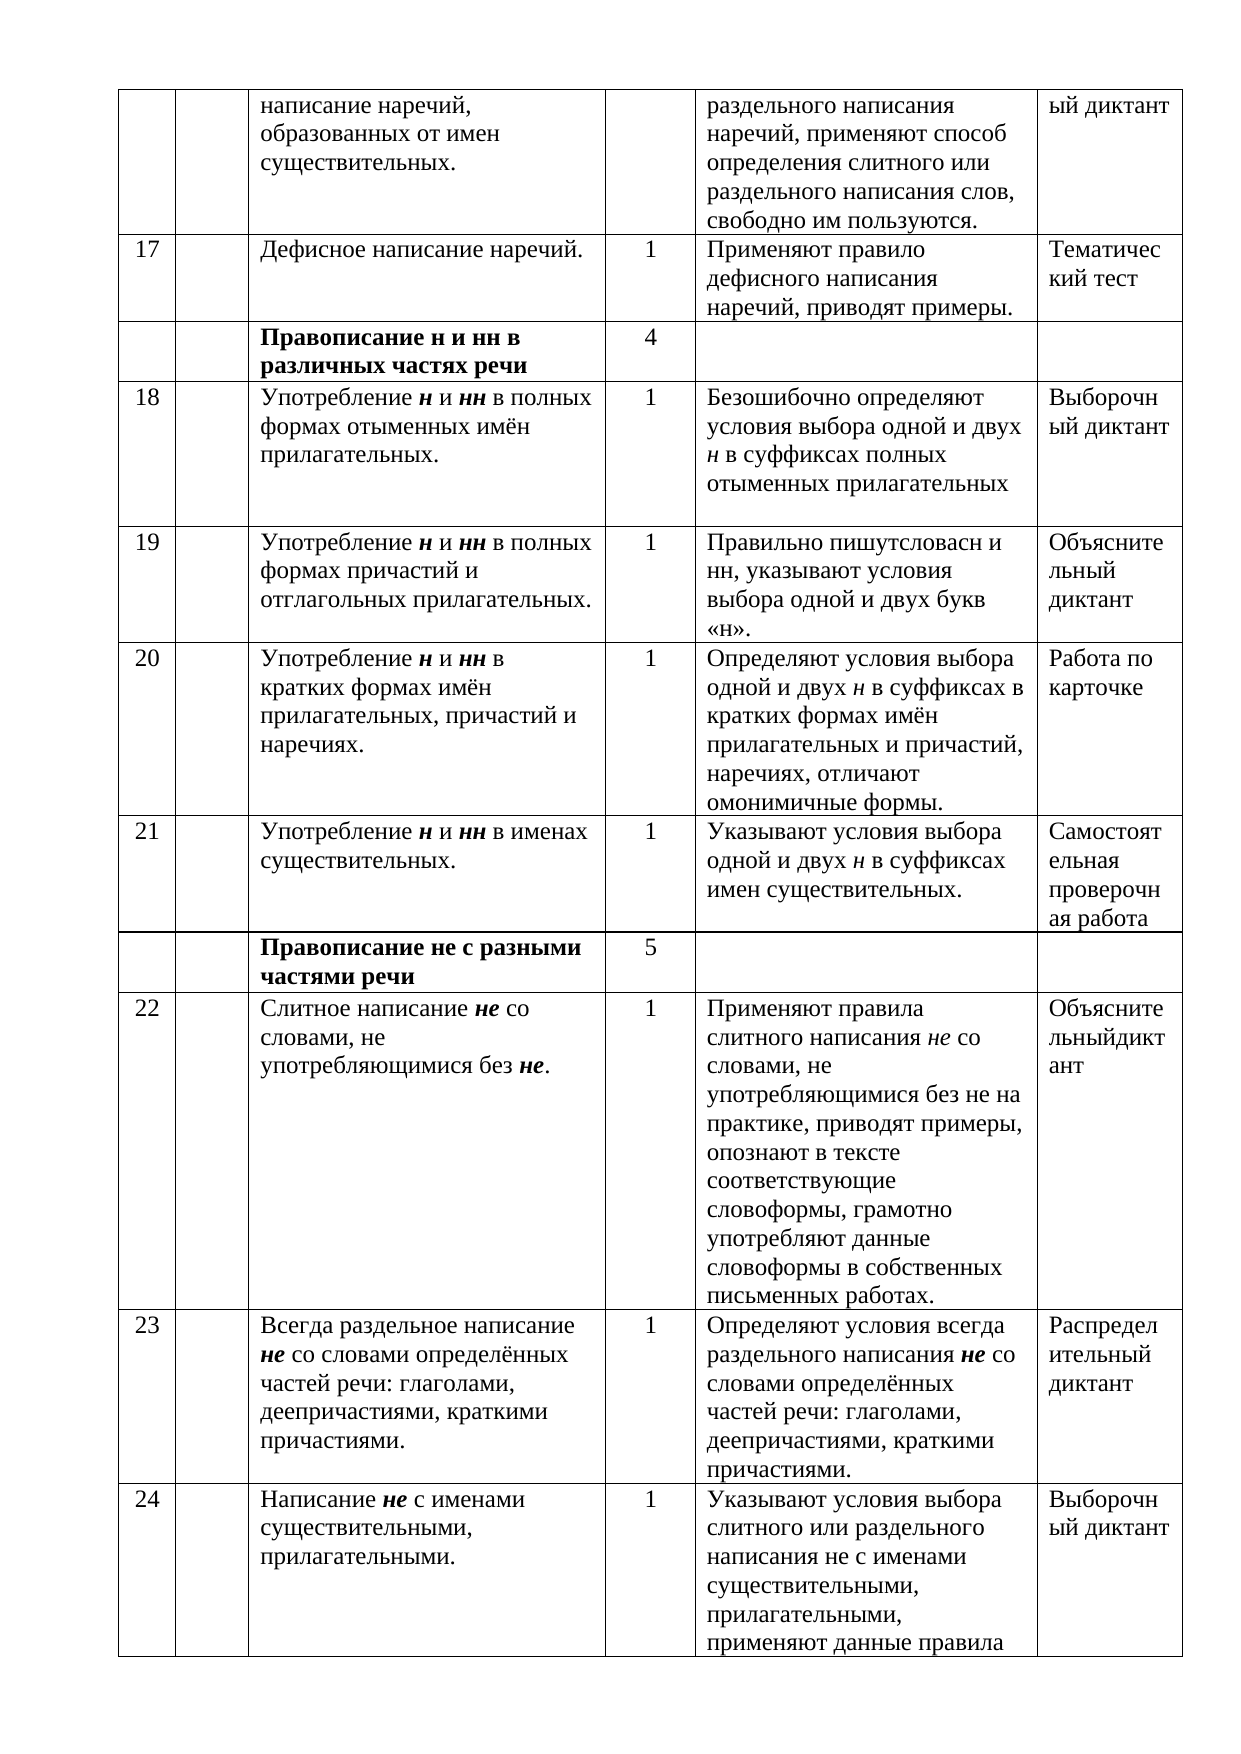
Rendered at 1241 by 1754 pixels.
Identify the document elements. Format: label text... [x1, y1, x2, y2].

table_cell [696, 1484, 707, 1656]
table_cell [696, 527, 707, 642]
table_cell 18 [119, 382, 175, 526]
table_cell Слитное написание не со словами, не употребляющимися без не. [249, 993, 605, 1309]
table_cell Объяснительный диктант [1038, 527, 1182, 642]
table_cell Указывают условия выбора одной и двух н в суффиксах имен существительных. [696, 816, 1037, 931]
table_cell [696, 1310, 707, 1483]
table_cell [176, 1310, 248, 1483]
table_cell Объяснительныйдиктант [1038, 993, 1182, 1309]
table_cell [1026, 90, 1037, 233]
table_cell [696, 322, 1037, 381]
table_cell [176, 933, 248, 992]
table_cell [176, 382, 248, 526]
table_cell [176, 527, 248, 642]
table_cell Всегда раздельное написание не со словами определённых частей речи: глаголами, деепричастиями, краткими причастиями. [249, 1310, 605, 1483]
table_cell Распределительный диктант [1038, 1310, 1182, 1483]
table_cell 16 [119, 90, 175, 233]
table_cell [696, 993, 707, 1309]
table_cell [176, 993, 248, 1309]
table_cell 1 [606, 235, 695, 321]
table_cell Употребление н и нн в кратких формах имён прилагательных, причастий и наречиях. [249, 643, 605, 815]
table_cell [696, 933, 1037, 992]
table_cell Употребление н и нн в полных формах причастий и отглагольных прилагательных. [249, 527, 605, 642]
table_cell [249, 90, 605, 233]
table_cell [176, 90, 248, 233]
table_cell [176, 322, 248, 381]
table_cell [176, 235, 248, 321]
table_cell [249, 1484, 605, 1656]
table_cell Работа по карточке [1038, 643, 1182, 815]
table_cell 20 [119, 643, 175, 815]
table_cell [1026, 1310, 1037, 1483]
table_cell 1 [606, 90, 695, 233]
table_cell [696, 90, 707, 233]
table_cell [119, 933, 175, 992]
table_cell 21 [119, 816, 175, 931]
table_cell Правописание не с разными частями речи [249, 933, 605, 992]
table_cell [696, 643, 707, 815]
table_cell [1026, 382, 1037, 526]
table_cell 1 [606, 527, 695, 642]
table_cell Употребление н и нн в именах существительных. [249, 816, 605, 931]
table_cell Выборочный диктант [1038, 90, 1182, 233]
table_cell Тематический тест [1038, 235, 1182, 321]
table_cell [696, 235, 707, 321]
table_cell Правописание н и нн в различных частях речи [249, 322, 605, 381]
table_cell 1 [606, 993, 695, 1309]
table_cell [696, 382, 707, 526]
table_cell 4 [606, 322, 695, 381]
table_cell 5 [606, 933, 695, 992]
table_cell [1038, 322, 1182, 381]
table_cell 1 [606, 382, 695, 526]
table_cell Употребление н и нн в полных формах отыменных имён прилагательных. [249, 382, 605, 526]
table_cell 1 [606, 1310, 695, 1483]
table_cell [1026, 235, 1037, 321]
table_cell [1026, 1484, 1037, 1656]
table_cell 24 [119, 1484, 175, 1656]
table_cell 17 [119, 235, 175, 321]
table_cell Выборочный диктант [1038, 1484, 1182, 1656]
table_cell 1 [606, 1484, 695, 1656]
table_cell Выборочный диктант [1038, 382, 1182, 526]
table_cell 19 [119, 527, 175, 642]
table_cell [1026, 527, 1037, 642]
table_cell [1038, 933, 1182, 992]
table_cell 1 [606, 643, 695, 815]
table_cell 22 [119, 993, 175, 1309]
table_cell [176, 643, 248, 815]
table_cell [176, 816, 248, 931]
table_cell [119, 322, 175, 381]
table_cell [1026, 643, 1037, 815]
table_cell Дефисное написание наречий. [249, 235, 605, 321]
table_cell 1 [606, 816, 695, 931]
table_cell 23 [119, 1310, 175, 1483]
table_cell [176, 1484, 248, 1656]
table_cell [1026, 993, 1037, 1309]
